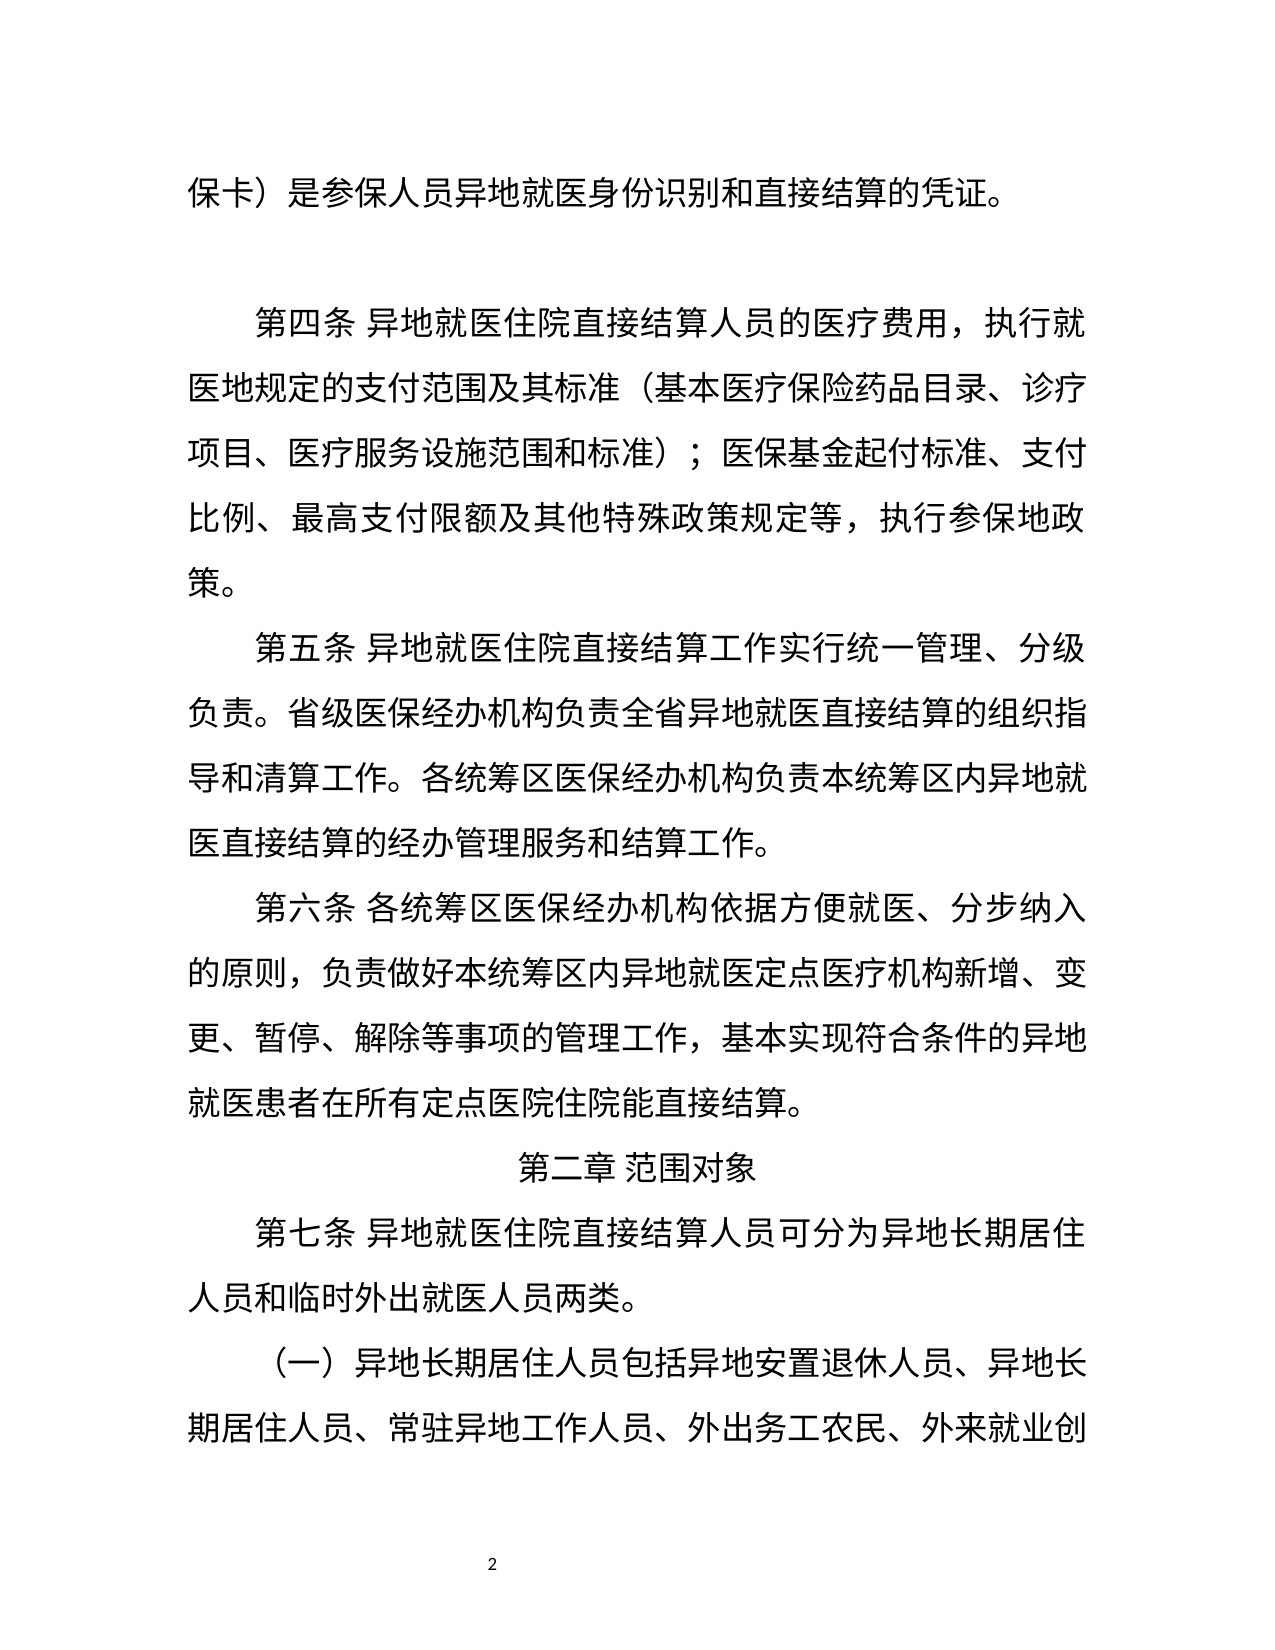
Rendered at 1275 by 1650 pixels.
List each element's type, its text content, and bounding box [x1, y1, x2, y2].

text 第六条 各统筹区医保经办机构依据方便就医、分步纳入的原则，负责做好本统筹区内异地就医定点医疗机构新增、变更、暂停、解除等事项的管理工作，基本实现符合条件的异地就医患者在所有定点医院住院能直接结算。 [187, 874, 1087, 1134]
text 第四条 异地就医住院直接结算人员的医疗费用，执行就医地规定的支付范围及其标准（基本医疗保险药品目录、诊疗项目、医疗服务设施范围和标准）；医保基金起付标准、支付比例、最高支付限额及其他特殊政策规定等，执行参保地政策。 [187, 289, 1087, 614]
text 第五条 异地就医住院直接结算工作实行统一管理、分级负责。省级医保经办机构负责全省异地就医直接结算的组织指导和清算工作。各统筹区医保经办机构负责本统筹区内异地就医直接结算的经办管理服务和结算工作。 [187, 614, 1087, 874]
list 第七条 异地就医住院直接结算人员可分为异地长期居住人员和临时外出就医人员两类。 [187, 1199, 1087, 1329]
text 第二章 范围对象 [187, 1134, 1087, 1199]
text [187, 159, 1087, 224]
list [187, 1329, 1087, 1459]
